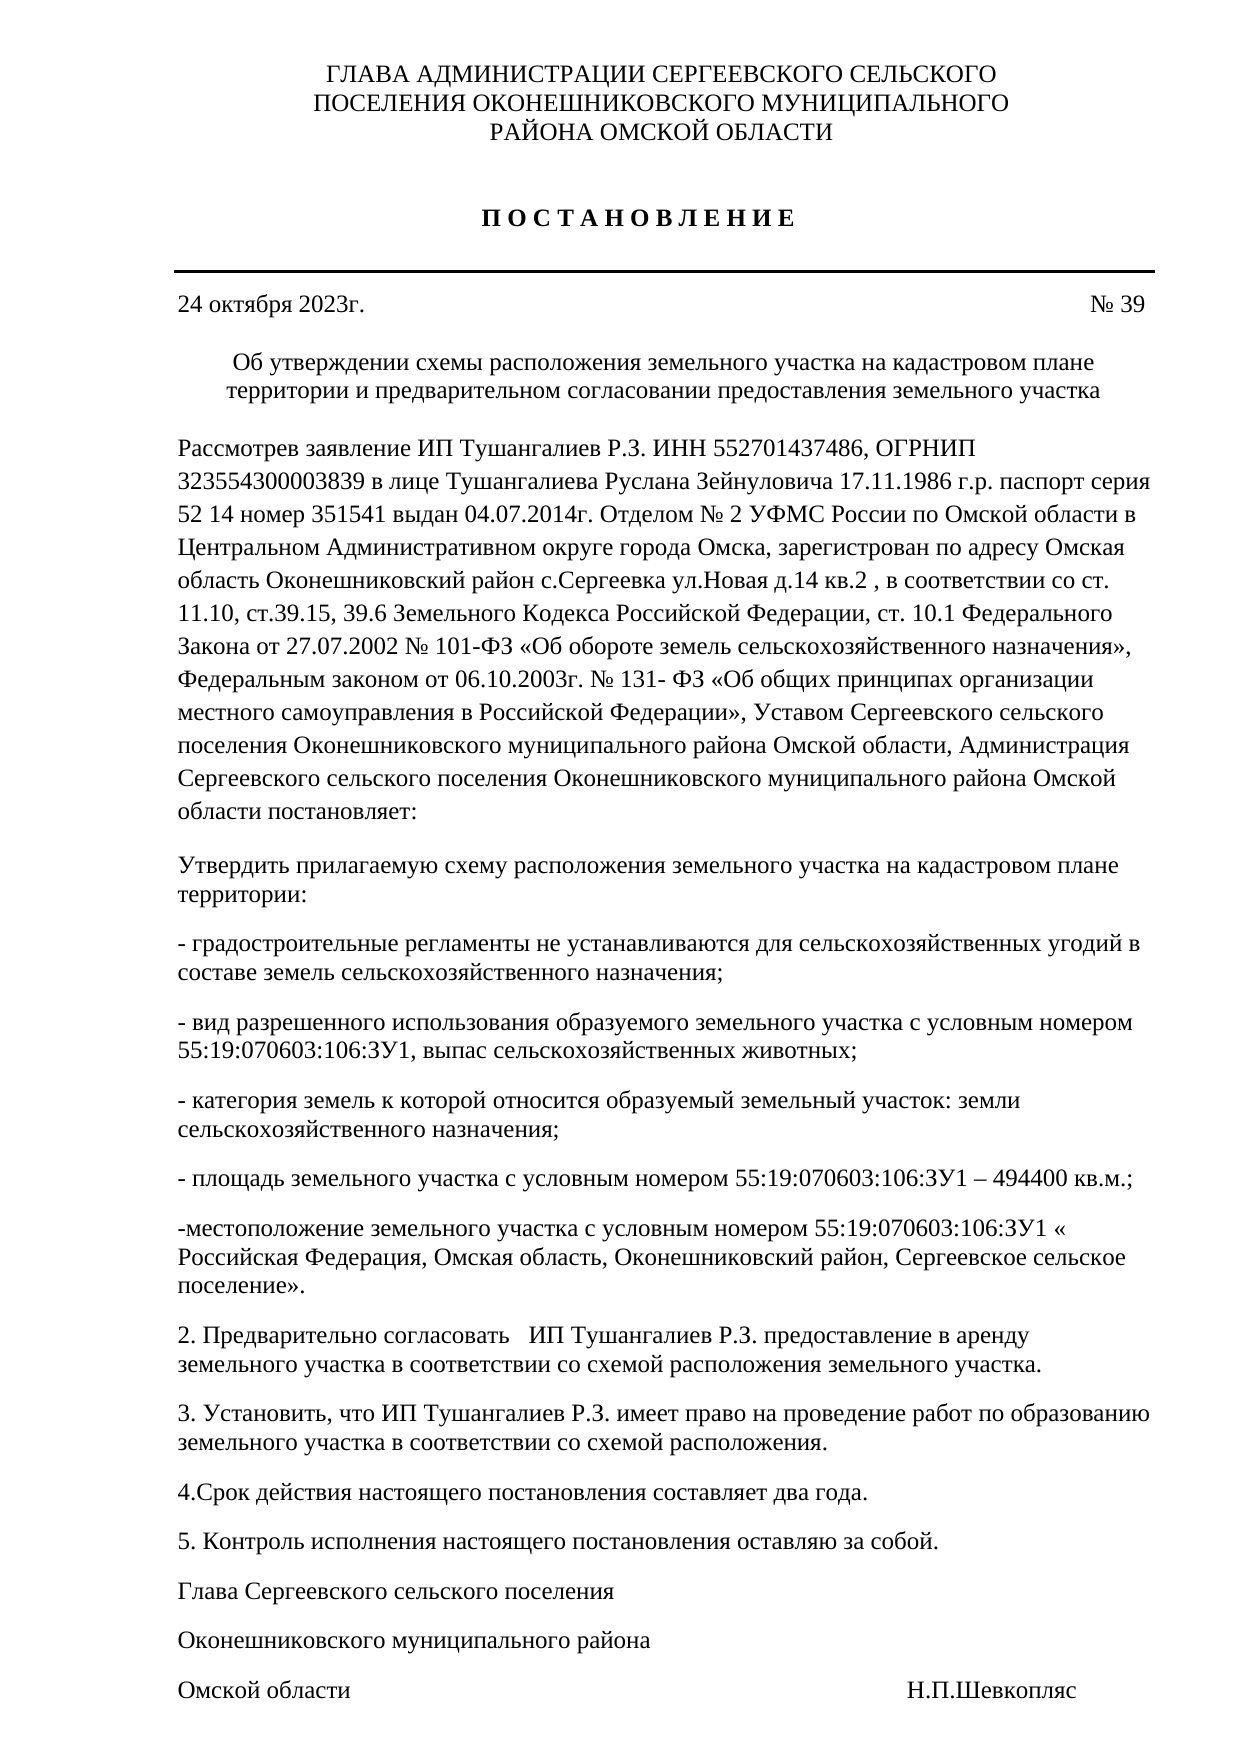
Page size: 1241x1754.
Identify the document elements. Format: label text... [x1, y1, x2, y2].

text 5. Контроль исполнения настоящего постановления оставляю за собой. [177, 1526, 1152, 1555]
list -местоположение земельного участка с условным номером 55:19:070603:106:ЗУ1 « Российская Федерация, Омская область, Оконешниковский район, Сергеевское сельское поселение». [177, 1213, 1152, 1299]
text Омской области Н.П.Шевкопляс [177, 1675, 1152, 1704]
text Утвердить прилагаемую схему расположения земельного участка на кадастровом плане территории: [177, 850, 1152, 907]
text Оконешниковского муниципального района [177, 1625, 1152, 1654]
text - вид разрешенного использования образуемого земельного участка с условным номером 55:19:070603:106:ЗУ1, выпас сельскохозяйственных животных; [177, 1007, 1152, 1064]
text Глава Сергеевского сельского поселения [177, 1576, 1152, 1604]
text Рассмотрев заявление ИП Тушангалиев Р.З. ИНН 552701437486, ОГРНИП 323554300003839 в лице Тушангалиева Руслана Зейнуловича 17.11.1986 г.р. паспорт серия 52 14 номер 351541 выдан 04.07.2014г. Отделом № 2 УФМС России по Омской области в Центральном Административном округе города Омска, зарегистрован по адресу Омская область Оконешниковский район с.Сергеевка ул.Новая д.14 кв.2 , в соответствии со ст. 11.10, ст.39.15, 39.6 Земельного Кодекса Российской Федерации, ст. 10.1 Федерального Закона от 27.07.2002 № 101-ФЗ «Об обороте земель сельскохозяйственного назначения», Федеральным законом от 06.10.2003г. № 131- ФЗ «Об общих принципах организации местного самоуправления в Российской Федерации», Уставом Сергеевского сельского поселения Оконешниковского муниципального района Омской области, Администрация Сергеевского сельского поселения Оконешниковского муниципального района Омской области постановляет: [177, 433, 1152, 825]
text - градостроительные регламенты не устанавливаются для сельскохозяйственных угодий в составе земель сельскохозяйственного назначения; [177, 928, 1152, 986]
text 24 октября 2023г. № 39 [177, 289, 1152, 318]
text 4.Срок действия настоящего постановления составляет два года. [177, 1477, 1152, 1505]
text Об утверждении схемы расположения земельного участка на кадастровом плане территории и предварительном согласовании предоставления земельного участка [213, 347, 1114, 404]
text - площадь земельного участка с условным номером 55:19:070603:106:ЗУ1 – 494400 кв.м.; [177, 1163, 1152, 1192]
text 2. Предварительно согласовать ИП Тушангалиев Р.З. предоставление в аренду земельного участка в соответствии со схемой расположения земельного участка. [177, 1320, 1152, 1377]
text П О С Т А Н О В Л Е Н И Е [481, 203, 1152, 232]
text - категория земель к которой относится образуемый земельный участок: земли сельскохозяйственного назначения; [177, 1085, 1152, 1142]
text 3. Установить, что ИП Тушангалиев Р.З. имеет право на проведение работ по образованию земельного участка в соответствии со схемой расположения. [177, 1398, 1152, 1456]
text ГЛАВА АДМИНИСТРАЦИИ СЕРГЕЕВСКОГО СЕЛЬСКОГО ПОСЕЛЕНИЯ ОКОНЕШНИКОВСКОГО МУНИЦИПАЛЬНОГО РАЙОНА ОМСКОЙ ОБЛАСТИ [288, 59, 1035, 145]
